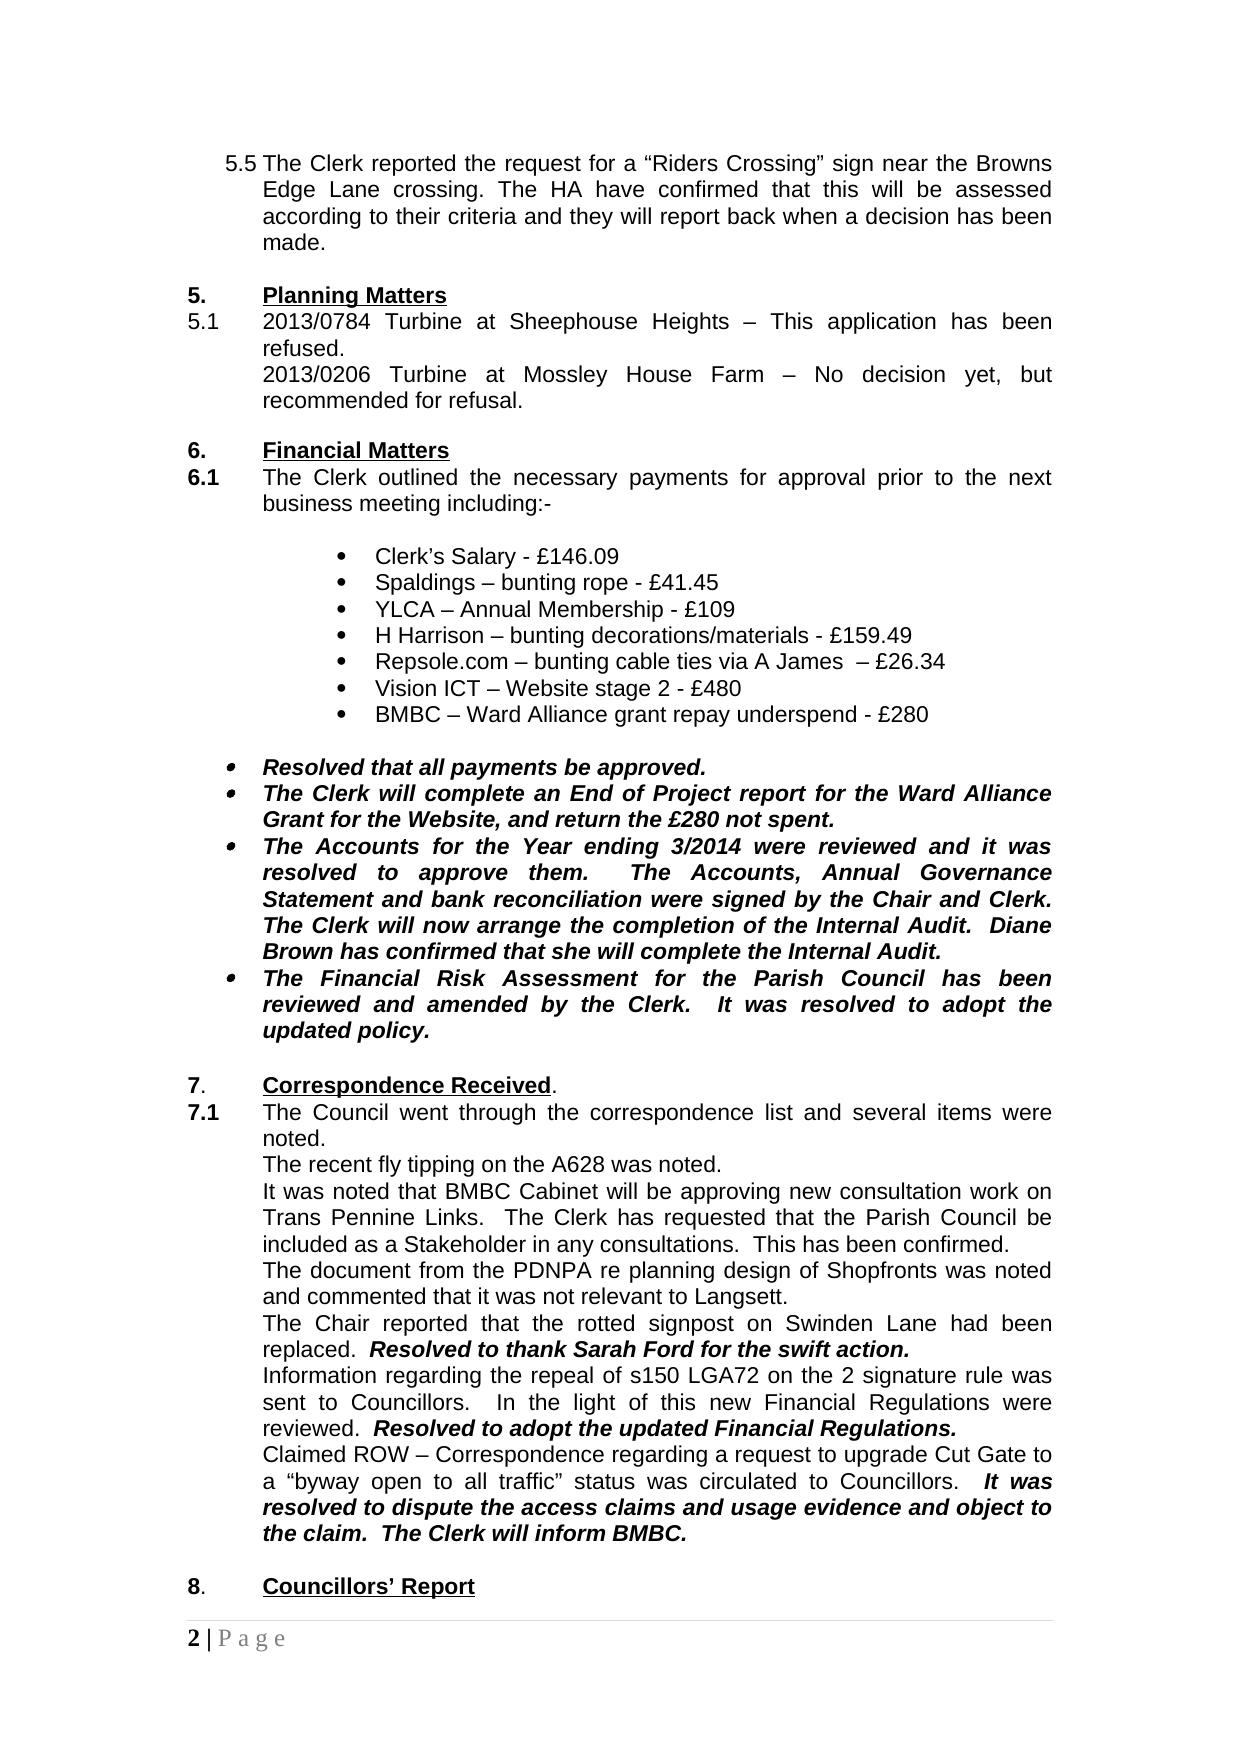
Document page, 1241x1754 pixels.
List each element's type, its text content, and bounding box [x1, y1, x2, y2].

list Clerk’s Salary - £146.09 [337, 543, 1053, 569]
list The Accounts for the Year ending 3/2014 were reviewed and it was resolved to approve them. The Accounts, Annual Governance Statement and bank reconciliation were signed by the Chair and Clerk. The Clerk will now arrange the completion of the Internal Audit. Diane Brown has confirmed that she will complete the Internal Audit. [225, 833, 1053, 964]
text 2013/0206 Turbine at Mossley House Farm – No decision yet, but recommended for refusal. [187, 361, 1053, 413]
list The Clerk reported the request for a “Riders Crossing” sign near the Browns Edge Lane crossing. The HA have confirmed that this will be assessed according to their criteria and they will report back when a decision has been made. [225, 150, 1053, 255]
text 8. Councillors’ Report [187, 1573, 1053, 1599]
text 5. Planning Matters [187, 282, 1053, 308]
text 5.1 2013/0784 Turbine at Sheephouse Heights – This application has been refused. [187, 308, 1053, 361]
list Resolved that all payments be approved. [225, 754, 1053, 780]
text Information regarding the repeal of s150 LGA72 on the 2 signature rule was sent to Councillors. In the light of this new Financial Regulations were reviewed. Resolved to adopt the updated Financial Regulations. [262, 1362, 1053, 1441]
list Repsole.com – bunting cable ties via A James – £26.34 [337, 648, 1053, 675]
list The Clerk will complete an End of Project report for the Ward Alliance Grant for the Website, and return the £280 not spent. [225, 780, 1053, 833]
list BMBC – Ward Alliance grant repay underspend - £280 [337, 701, 1053, 727]
text The Chair reported that the rotted signpost on Swinden Lane had been replaced. Resolved to thank Sarah Ford for the swift action. [262, 1309, 1053, 1362]
text 7.1 The Council went through the correspondence list and several items were noted. [187, 1099, 1053, 1151]
text The recent fly tipping on the A628 was noted. [262, 1151, 1053, 1178]
text 7. Correspondence Received. [187, 1072, 1053, 1099]
text It was noted that BMBC Cabinet will be approving new consultation work on Trans Pennine Links. The Clerk has requested that the Parish Council be included as a Stakeholder in any consultations. This has been confirmed. [262, 1178, 1053, 1257]
list The Financial Risk Assessment for the Parish Council has been reviewed and amended by the Clerk. It was resolved to adopt the updated policy. [225, 964, 1053, 1044]
text 6. Financial Matters [187, 437, 1053, 464]
list Spaldings – bunting rope - £41.45 [337, 569, 1053, 596]
list Vision ICT – Website stage 2 - £480 [337, 675, 1053, 701]
list H Harrison – bunting decorations/materials - £159.49 [337, 622, 1053, 648]
text Claimed ROW – Correspondence regarding a request to upgrade Cut Gate to a “byway open to all traffic” status was circulated to Councillors. It was resolved to dispute the access claims and usage evidence and object to the claim. The Clerk will inform BMBC. [262, 1441, 1053, 1547]
text The document from the PDNPA re planning design of Shopfronts was noted and commented that it was not relevant to Langsett. [262, 1257, 1053, 1309]
list YLCA – Annual Membership - £109 [337, 596, 1053, 622]
text 6.1 The Clerk outlined the necessary payments for approval prior to the next business meeting including:- [187, 464, 1053, 517]
